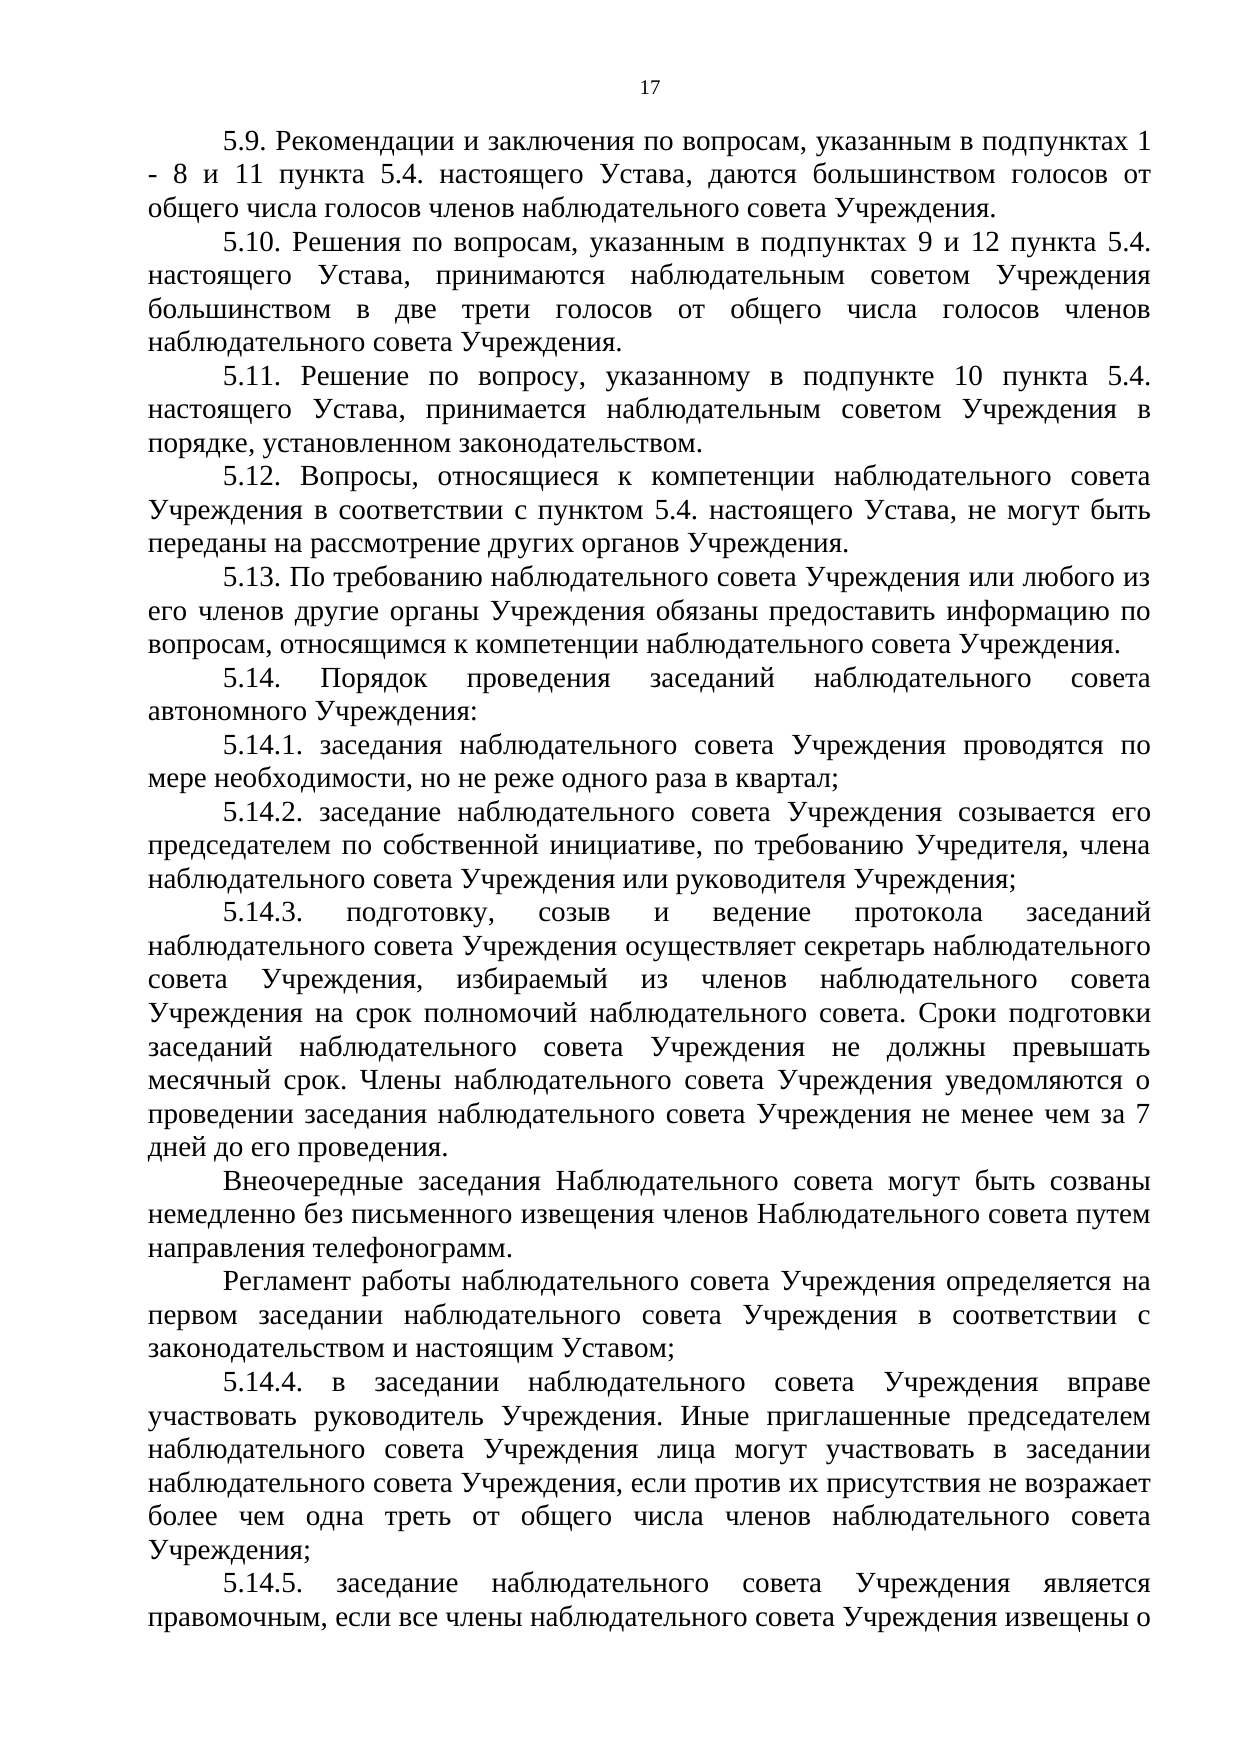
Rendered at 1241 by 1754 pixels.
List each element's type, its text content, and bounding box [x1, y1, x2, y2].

text 5.14.3. подготовку, созыв и ведение протокола заседаний наблюдательного совета Учреждения осуществляет секретарь наблюдательного совета Учреждения, избираемый из членов наблюдательного совета Учреждения на срок полномочий наблюдательного совета. Сроки подготовки заседаний наблюдательного совета Учреждения не должны превышать месячный срок. Члены наблюдательного совета Учреждения уведомляются о проведении заседания наблюдательного совета Учреждения не менее чем за 7 дней до его проведения. [148, 894, 1152, 1163]
text 5.12. Вопросы, относящиеся к компетенции наблюдательного совета Учреждения в соответствии с пунктом 5.4. настоящего Устава, не могут быть переданы на рассмотрение других органов Учреждения. [148, 458, 1152, 559]
text 5.9. Рекомендации и заключения по вопросам, указанным в подпунктах 1 - 8 и 11 пункта 5.4. настоящего Устава, даются большинством голосов от общего числа голосов членов наблюдательного совета Учреждения. [148, 123, 1152, 224]
text 5.10. Решения по вопросам, указанным в подпунктах 9 и 12 пункта 5.4. настоящего Устава, принимаются наблюдательным советом Учреждения большинством в две трети голосов от общего числа голосов членов наблюдательного совета Учреждения. [148, 224, 1152, 358]
text 5.14.4. в заседании наблюдательного совета Учреждения вправе участвовать руководитель Учреждения. Иные приглашенные председателем наблюдательного совета Учреждения лица могут участвовать в заседании наблюдательного совета Учреждения, если против их присутствия не возражает более чем одна треть от общего числа членов наблюдательного совета Учреждения; [148, 1364, 1152, 1565]
text 5.13. По требованию наблюдательного совета Учреждения или любого из его членов другие органы Учреждения обязаны предоставить информацию по вопросам, относящимся к компетенции наблюдательного совета Учреждения. [148, 559, 1152, 660]
text 5.11. Решение по вопросу, указанному в подпункте 10 пункта 5.4. настоящего Устава, принимается наблюдательным советом Учреждения в порядке, установленном законодательством. [148, 358, 1152, 458]
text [148, 1565, 1152, 1632]
text Регламент работы наблюдательного совета Учреждения определяется на первом заседании наблюдательного совета Учреждения в соответствии с законодательством и настоящим Уставом; [148, 1263, 1152, 1364]
text Внеочередные заседания Наблюдательного совета могут быть созваны немедленно без письменного извещения членов Наблюдательного совета путем направления телефонограмм. [148, 1163, 1152, 1263]
text 5.14.1. заседания наблюдательного совета Учреждения проводятся по мере необходимости, но не реже одного раза в квартал; [148, 727, 1152, 794]
text 5.14.2. заседание наблюдательного совета Учреждения созывается его председателем по собственной инициативе, по требованию Учредителя, члена наблюдательного совета Учреждения или руководителя Учреждения; [148, 794, 1152, 894]
text 5.14. Порядок проведения заседаний наблюдательного совета автономного Учреждения: [148, 660, 1152, 727]
